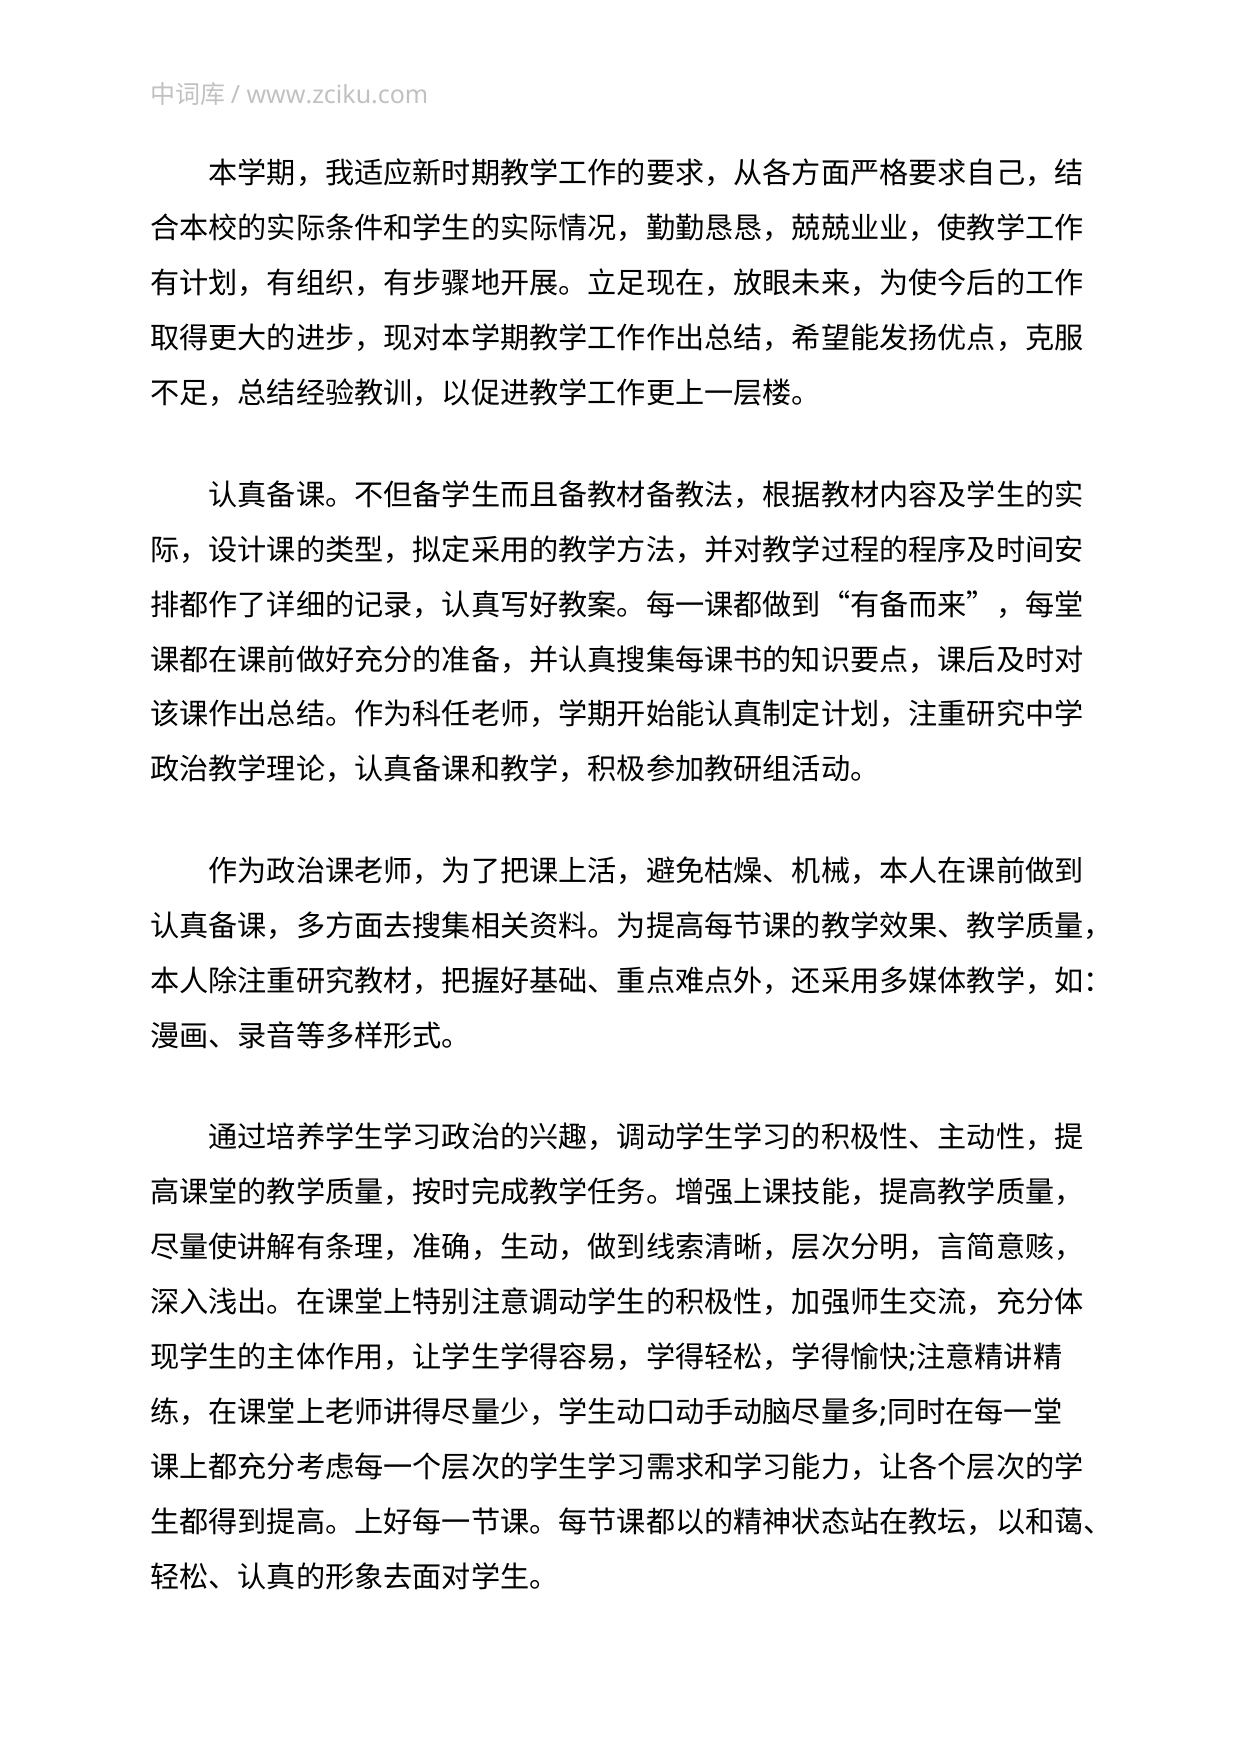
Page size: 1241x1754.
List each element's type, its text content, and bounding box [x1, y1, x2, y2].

text 本学期，我适应新时期教学工作的要求，从各方面严格要求自己，结合本校的实际条件和学生的实际情况，勤勤恳恳，兢兢业业，使教学工作有计划，有组织，有步骤地开展。立足现在，放眼未来，为使今后的工作取得更大的进步，现对本学期教学工作作出总结，希望能发扬优点，克服不足，总结经验教训，以促进教学工作更上一层楼。 [150, 150, 1090, 412]
text 作为政治课老师，为了把课上活，避免枯燥、机械，本人在课前做到认真备课，多方面去搜集相关资料。为提高每节课的教学效果、教学质量，本人除注重研究教材，把握好基础、重点难点外，还采用多媒体教学，如：漫画、录音等多样形式。 [150, 848, 1090, 1054]
text 通过培养学生学习政治的兴趣，调动学生学习的积极性、主动性，提高课堂的教学质量，按时完成教学任务。增强上课技能，提高教学质量，尽量使讲解有条理，准确，生动，做到线索清晰，层次分明，言简意赅，深入浅出。在课堂上特别注意调动学生的积极性，加强师生交流，充分体现学生的主体作用，让学生学得容易，学得轻松，学得愉快;注意精讲精练，在课堂上老师讲得尽量少，学生动口动手动脑尽量多;同时在每一堂课上都充分考虑每一个层次的学生学习需求和学习能力，让各个层次的学生都得到提高。上好每一节课。每节课都以的精神状态站在教坛，以和蔼、轻松、认真的形象去面对学生。 [150, 1114, 1090, 1596]
text 认真备课。不但备学生而且备教材备教法，根据教材内容及学生的实际，设计课的类型，拟定采用的教学方法，并对教学过程的程序及时间安排都作了详细的记录，认真写好教案。每一课都做到“有备而来”，每堂课都在课前做好充分的准备，并认真搜集每课书的知识要点，课后及时对该课作出总结。作为科任老师，学期开始能认真制定计划，注重研究中学政治教学理论，认真备课和教学，积极参加教研组活动。 [150, 471, 1090, 788]
